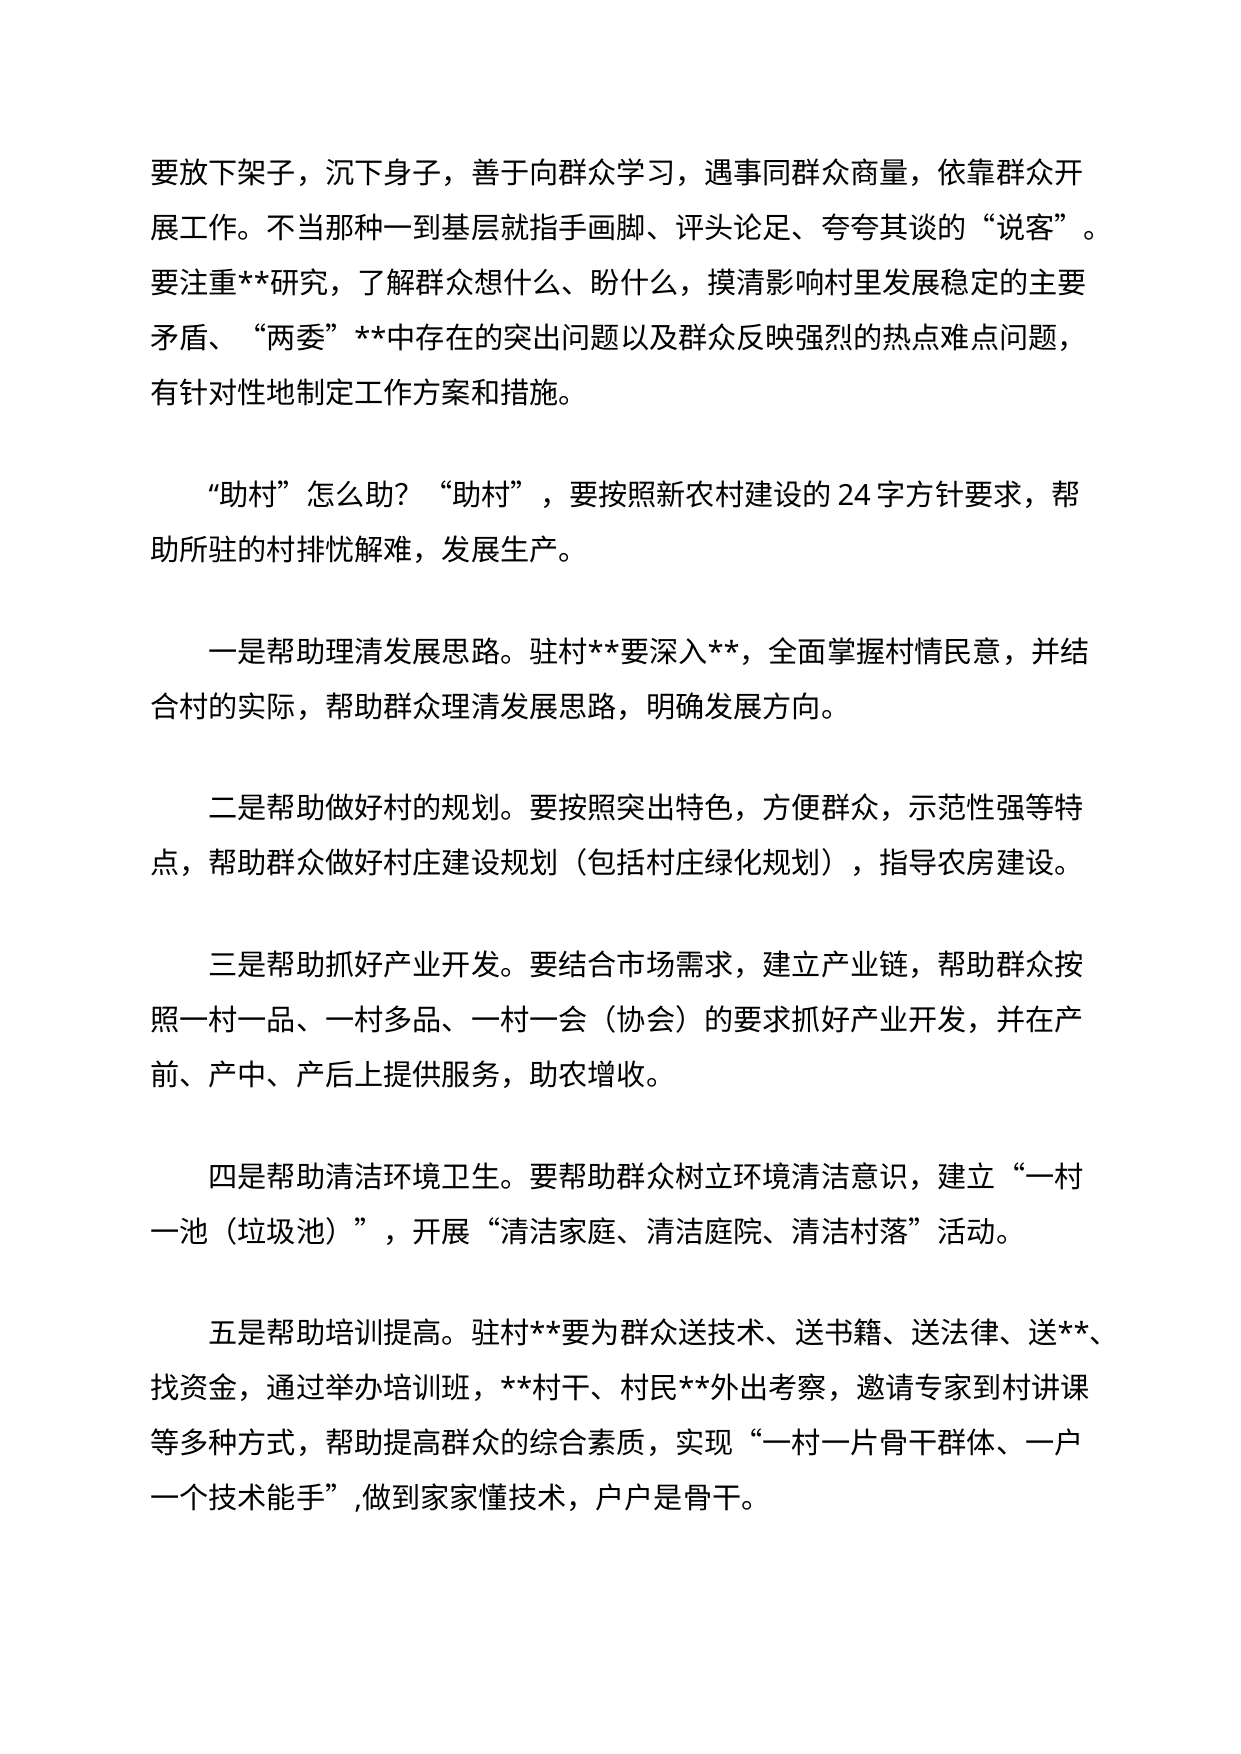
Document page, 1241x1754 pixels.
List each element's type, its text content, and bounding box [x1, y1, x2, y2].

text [150, 150, 1090, 412]
text 五是帮助培训提高。驻村**要为群众送技术、送书籍、送法律、送**、找资金，通过举办培训班，**村干、村民**外出考察，邀请专家到村讲课等多种方式，帮助提高群众的综合素质，实现“一村一片骨干群体、一户一个技术能手”,做到家家懂技术，户户是骨干。 [150, 1310, 1090, 1517]
text 一是帮助理清发展思路。驻村**要深入**，全面掌握村情民意，并结合村的实际，帮助群众理清发展思路，明确发展方向。 [150, 628, 1090, 726]
text 二是帮助做好村的规划。要按照突出特色，方便群众，示范性强等特点，帮助群众做好村庄建设规划（包括村庄绿化规划），指导农房建设。 [150, 785, 1090, 882]
text 四是帮助清洁环境卫生。要帮助群众树立环境清洁意识，建立“一村一池（垃圾池）”，开展“清洁家庭、清洁庭院、清洁村落”活动。 [150, 1153, 1090, 1251]
text 三是帮助抓好产业开发。要结合市场需求，建立产业链，帮助群众按照一村一品、一村多品、一村一会（协会）的要求抓好产业开发，并在产前、产中、产后上提供服务，助农增收。 [150, 942, 1090, 1094]
text “助村”怎么助？“助村”，要按照新农村建设的24字方针要求，帮助所驻的村排忧解难，发展生产。 [150, 472, 1090, 569]
